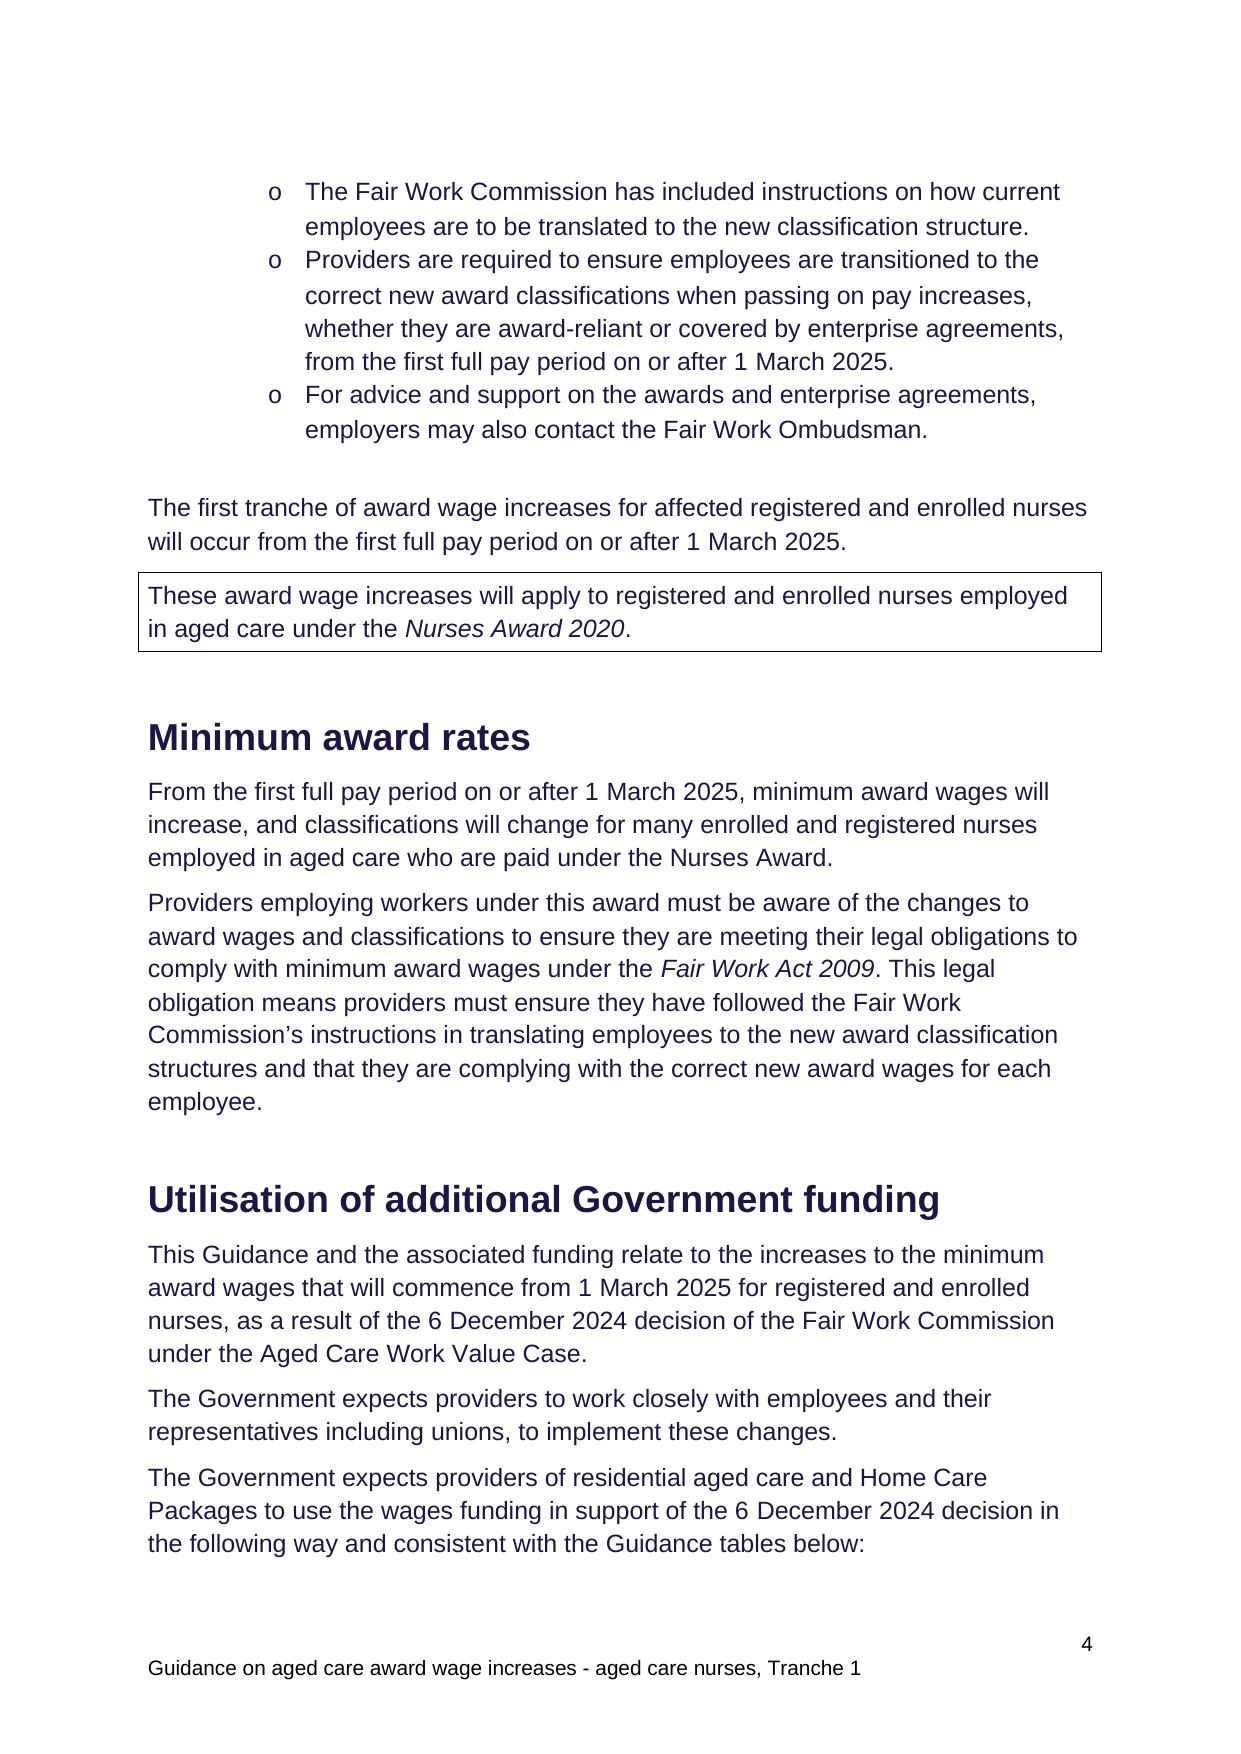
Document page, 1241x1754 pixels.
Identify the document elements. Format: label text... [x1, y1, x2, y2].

list The Fair Work Commission has included instructions on how current employees are to be translated to the new classification structure. [267, 177, 1092, 241]
text From the first full pay period on or after 1 March 2025, minimum award wages will increase, and classifications will change for many enrolled and registered nurses employed in aged care who are paid under the Nurses Award. [148, 777, 1092, 872]
list Providers are required to ensure employees are transitioned to the correct new award classifications when passing on pay increases, whether they are award-reliant or covered by enterprise agreements, from the first full pay period on or after 1 March 2025. [267, 245, 1092, 375]
text Providers employing workers under this award must be aware of the changes to award wages and classifications to ensure they are meeting their legal obligations to comply with minimum award wages under the Fair Work Act 2009. This legal obligation means providers must ensure they have followed the Fair Work Commission’s instructions in translating employees to the new award classification structures and that they are complying with the correct new award wages for each employee. [148, 888, 1092, 1115]
list For advice and support on the awards and enterprise agreements, employers may also contact the Fair Work Ombudsman. [267, 380, 1092, 444]
text These award wage increases will apply to registered and enrolled nurses employed in aged care under the Nurses Award 2020. [139, 573, 1101, 651]
text Minimum award rates [148, 715, 1092, 758]
text The Government expects providers to work closely with employees and their representatives including unions, to implement these changes. [148, 1384, 1092, 1446]
text The Government expects providers of residential aged care and Home Care Packages to use the wages funding in support of the 6 December 2024 decision in the following way and consistent with the Guidance tables below: [148, 1463, 1092, 1558]
text The first tranche of award wage increases for affected registered and enrolled nurses will occur from the first full pay period on or after 1 March 2025. [148, 493, 1092, 555]
text Utilisation of additional Government funding [148, 1178, 1092, 1221]
text This Guidance and the associated funding relate to the increases to the minimum award wages that will commence from 1 March 2025 for registered and enrolled nurses, as a result of the 6 December 2024 decision of the Fair Work Commission under the Aged Care Work Value Case. [148, 1240, 1092, 1367]
